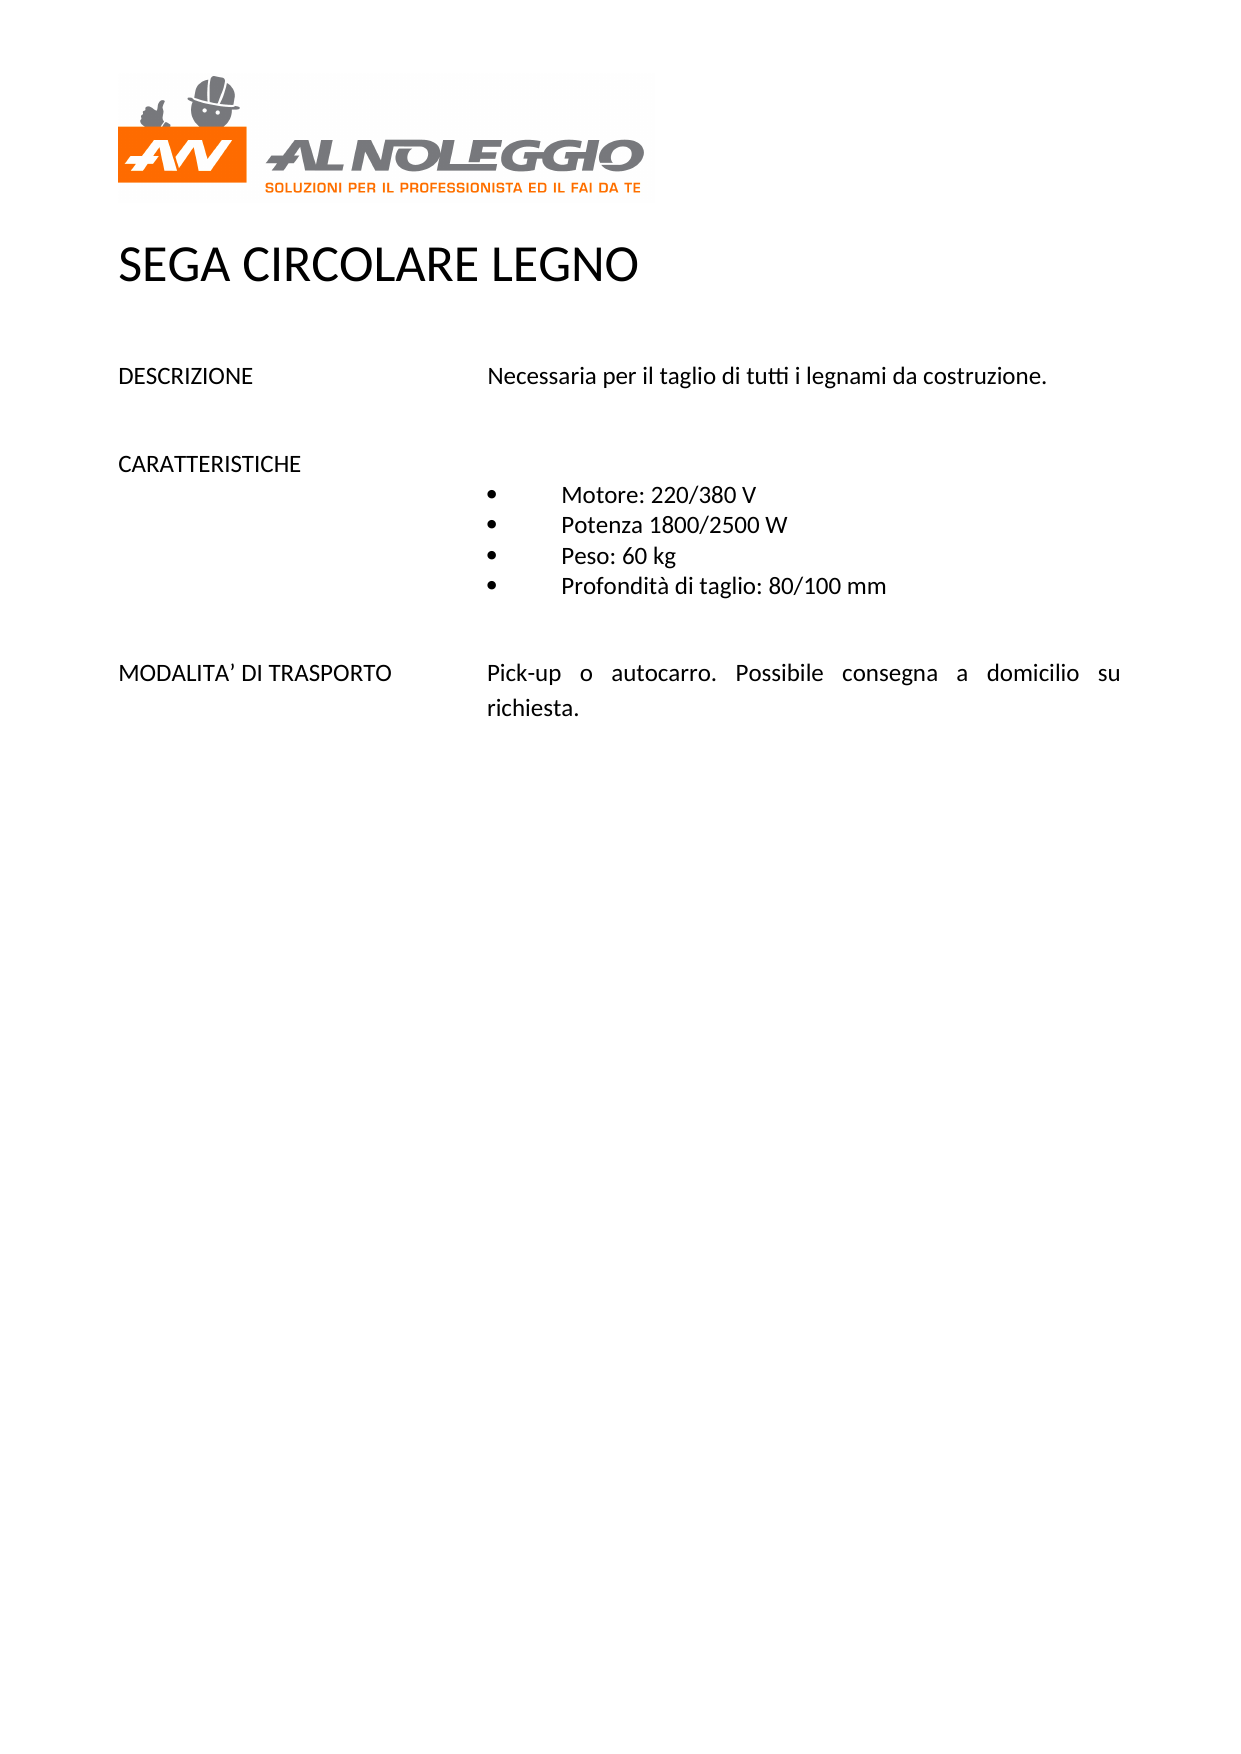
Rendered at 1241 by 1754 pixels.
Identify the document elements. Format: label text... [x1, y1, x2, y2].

list Potenza 1800/2500 W [487, 509, 1122, 540]
list Peso: 60 kg [487, 540, 1122, 570]
list Motore: 220/380 V [487, 479, 1122, 509]
text SEGA CIRCOLARE LEGNO [118, 231, 1122, 294]
list Profondità di taglio: 80/100 mm [487, 570, 1122, 601]
text MODALITA’ DI TRASPORTO Pick-up o autocarro. Possibile consegna a domicilio su richiesta. [118, 657, 1122, 722]
text CARATTERISTICHE [118, 448, 1122, 479]
text DESCRIZIONE Necessaria per il taglio di tutti i legnami da costruzione. [118, 360, 1122, 391]
